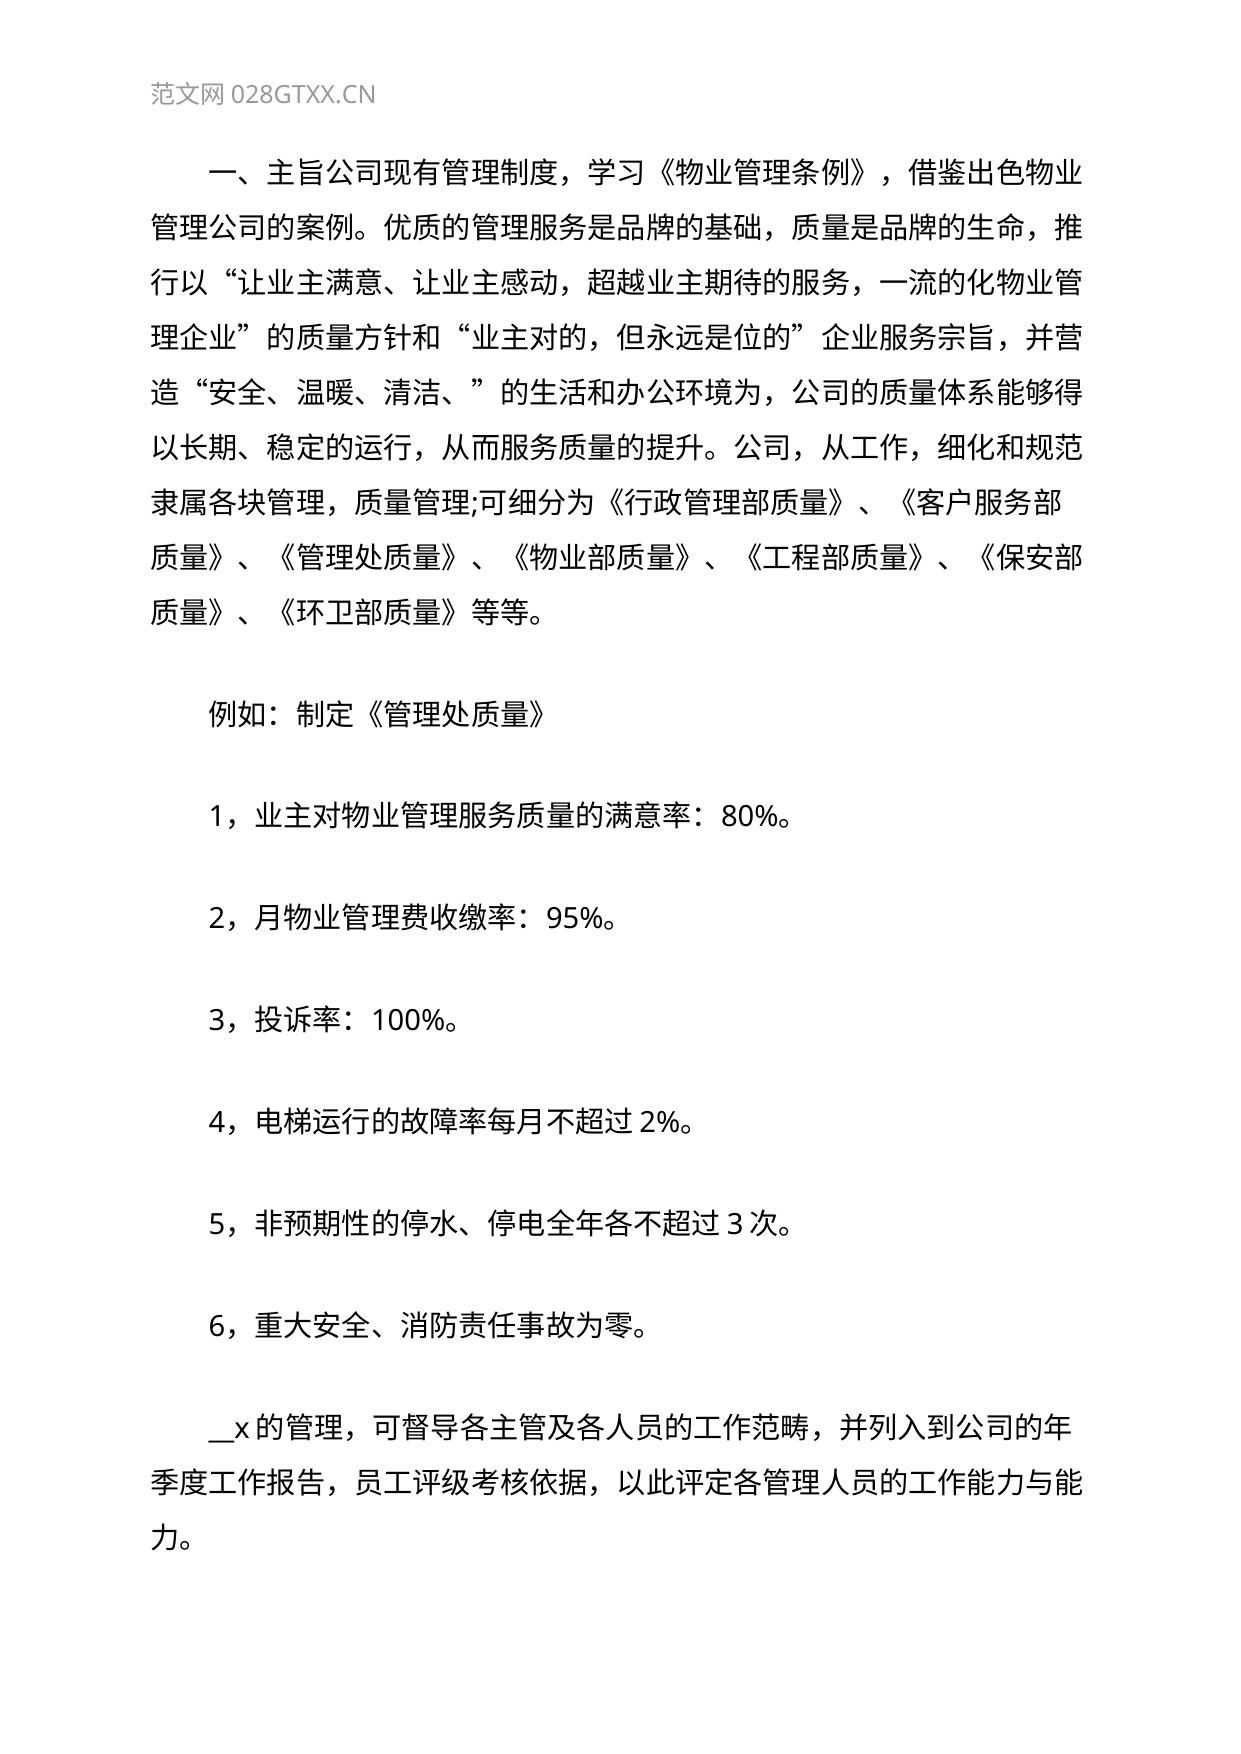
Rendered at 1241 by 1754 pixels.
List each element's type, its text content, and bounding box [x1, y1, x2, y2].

text 6，重大安全、消防责任事故为零。 [150, 1303, 1090, 1345]
text 1，业主对物业管理服务质量的满意率：80%。 [150, 793, 1090, 835]
text 5，非预期性的停水、停电全年各不超过3次。 [150, 1201, 1090, 1243]
text 例如：制定《管理处质量》 [150, 691, 1090, 733]
text 4，电梯运行的故障率每月不超过2%。 [150, 1099, 1090, 1141]
text 3，投诉率：100%。 [150, 997, 1090, 1039]
text __x的管理，可督导各主管及各人员的工作范畴，并列入到公司的年季度工作报告，员工评级考核依据，以此评定各管理人员的工作能力与能力。 [150, 1405, 1090, 1557]
text 一、主旨公司现有管理制度，学习《物业管理条例》，借鉴出色物业管理公司的案例。优质的管理服务是品牌的基础，质量是品牌的生命，推行以“让业主满意、让业主感动，超越业主期待的服务，一流的化物业管理企业”的质量方针和“业主对的，但永远是位的”企业服务宗旨，并营造“安全、温暖、清洁、”的生活和办公环境为，公司的质量体系能够得以长期、稳定的运行，从而服务质量的提升。公司，从工作，细化和规范隶属各块管理，质量管理;可细分为《行政管理部质量》、《客户服务部质量》、《管理处质量》、《物业部质量》、《工程部质量》、《保安部质量》、《环卫部质量》等等。 [150, 150, 1090, 632]
text 2，月物业管理费收缴率：95%。 [150, 895, 1090, 937]
